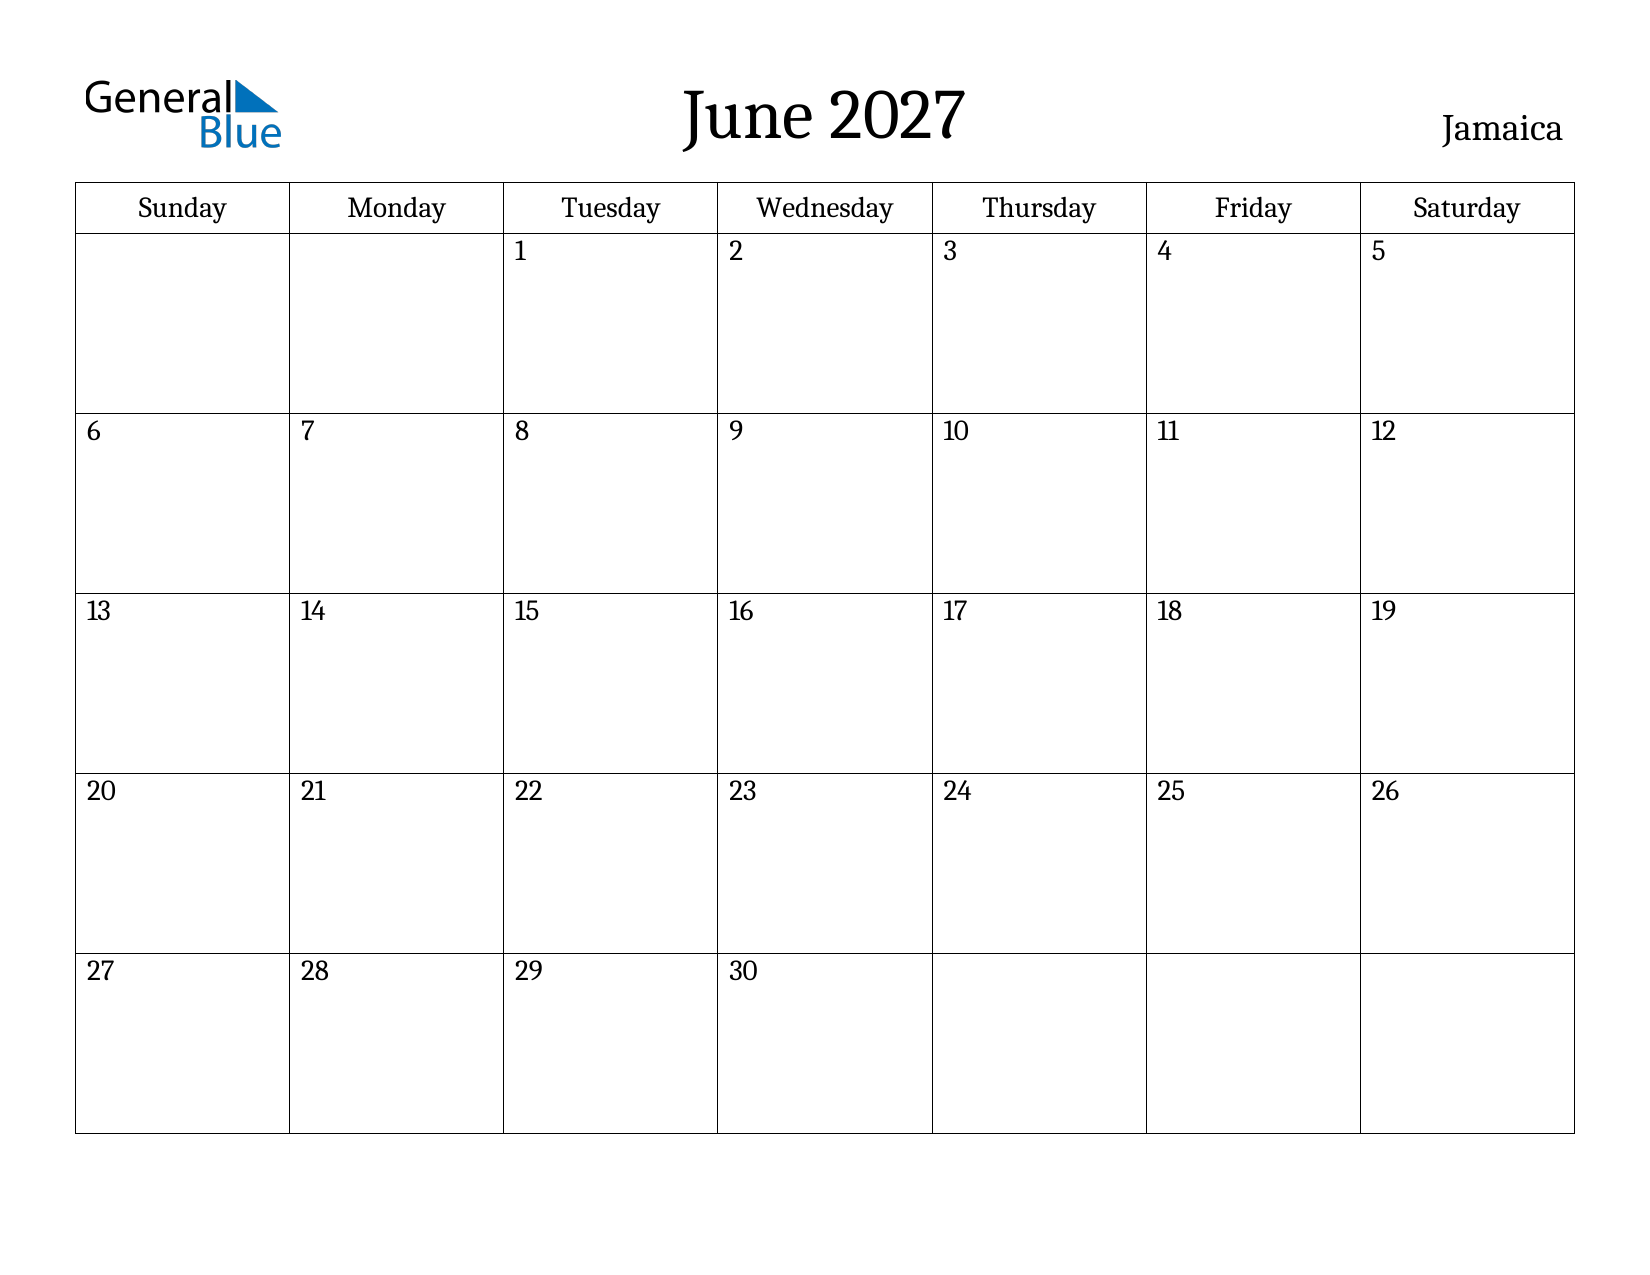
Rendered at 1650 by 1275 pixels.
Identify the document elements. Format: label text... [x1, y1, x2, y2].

table_cell [1147, 808, 1360, 953]
table_cell [718, 627, 932, 773]
table_header [76, 75, 503, 182]
table_cell 22 [504, 774, 717, 807]
table_cell 20 [76, 774, 289, 807]
table_header June 2027 [504, 75, 1146, 182]
table_cell [1147, 627, 1360, 773]
table_cell 27 [76, 954, 289, 987]
table_cell [290, 808, 503, 953]
table_cell 24 [933, 774, 1146, 807]
table_cell Monday [290, 183, 503, 233]
table_cell Wednesday [718, 183, 932, 233]
table_cell [1361, 267, 1574, 413]
table_cell [718, 808, 932, 953]
table_cell 4 [1147, 234, 1360, 267]
table_cell 19 [1361, 594, 1574, 627]
table_header Jamaica [1146, 75, 1574, 182]
table_cell [1147, 988, 1360, 1133]
table_cell [933, 267, 1146, 413]
table_cell [290, 988, 503, 1133]
table_cell [76, 267, 289, 413]
table_cell 21 [290, 774, 503, 807]
table_cell 11 [1147, 414, 1360, 447]
table_cell 29 [504, 954, 717, 987]
table_cell Friday [1147, 183, 1360, 233]
table_cell 25 [1147, 774, 1360, 807]
table_cell [1361, 627, 1574, 773]
table_cell [1361, 954, 1574, 987]
table_cell 3 [933, 234, 1146, 267]
table_cell [504, 627, 717, 773]
table_cell 10 [933, 414, 1146, 447]
table_cell 9 [718, 414, 932, 447]
table_cell [290, 234, 503, 267]
table_cell 18 [1147, 594, 1360, 627]
table_cell 2 [718, 234, 932, 267]
table_cell [504, 808, 717, 953]
table_cell [504, 267, 717, 413]
table_cell Sunday [76, 183, 289, 233]
table_cell 17 [933, 594, 1146, 627]
table_cell [290, 267, 503, 413]
table_cell 15 [504, 594, 717, 627]
table_cell [76, 988, 289, 1133]
table_cell [718, 988, 932, 1133]
table_cell Saturday [1361, 183, 1574, 233]
table_cell 23 [718, 774, 932, 807]
table_cell Thursday [933, 183, 1146, 233]
picture [86, 80, 281, 148]
table_cell 26 [1361, 774, 1574, 807]
table_cell 14 [290, 594, 503, 627]
table_cell [1361, 988, 1574, 1133]
table_cell 1 [504, 234, 717, 267]
table_cell [290, 627, 503, 773]
table_cell [76, 234, 289, 267]
table_cell 28 [290, 954, 503, 987]
table_cell 30 [718, 954, 932, 987]
table_cell 12 [1361, 414, 1574, 447]
table_cell [1361, 448, 1574, 593]
table_cell 5 [1361, 234, 1574, 267]
table_cell 8 [504, 414, 717, 447]
table_cell [504, 448, 717, 593]
table_cell [290, 448, 503, 593]
table_cell [718, 448, 932, 593]
table_cell 7 [290, 414, 503, 447]
table_cell [76, 627, 289, 773]
table_cell [1147, 267, 1360, 413]
table_cell Tuesday [504, 183, 717, 233]
table_cell [76, 808, 289, 953]
table_cell [1361, 808, 1574, 953]
table_cell 6 [76, 414, 289, 447]
table_cell [1147, 448, 1360, 593]
table_cell [933, 808, 1146, 953]
table_cell [1147, 954, 1360, 987]
table_cell [718, 267, 932, 413]
table_cell [933, 954, 1146, 987]
table_cell [504, 988, 717, 1133]
table_cell 13 [76, 594, 289, 627]
table_cell [76, 448, 289, 593]
table_cell [933, 448, 1146, 593]
table_cell 16 [718, 594, 932, 627]
table_cell [933, 988, 1146, 1133]
table_cell [933, 627, 1146, 773]
